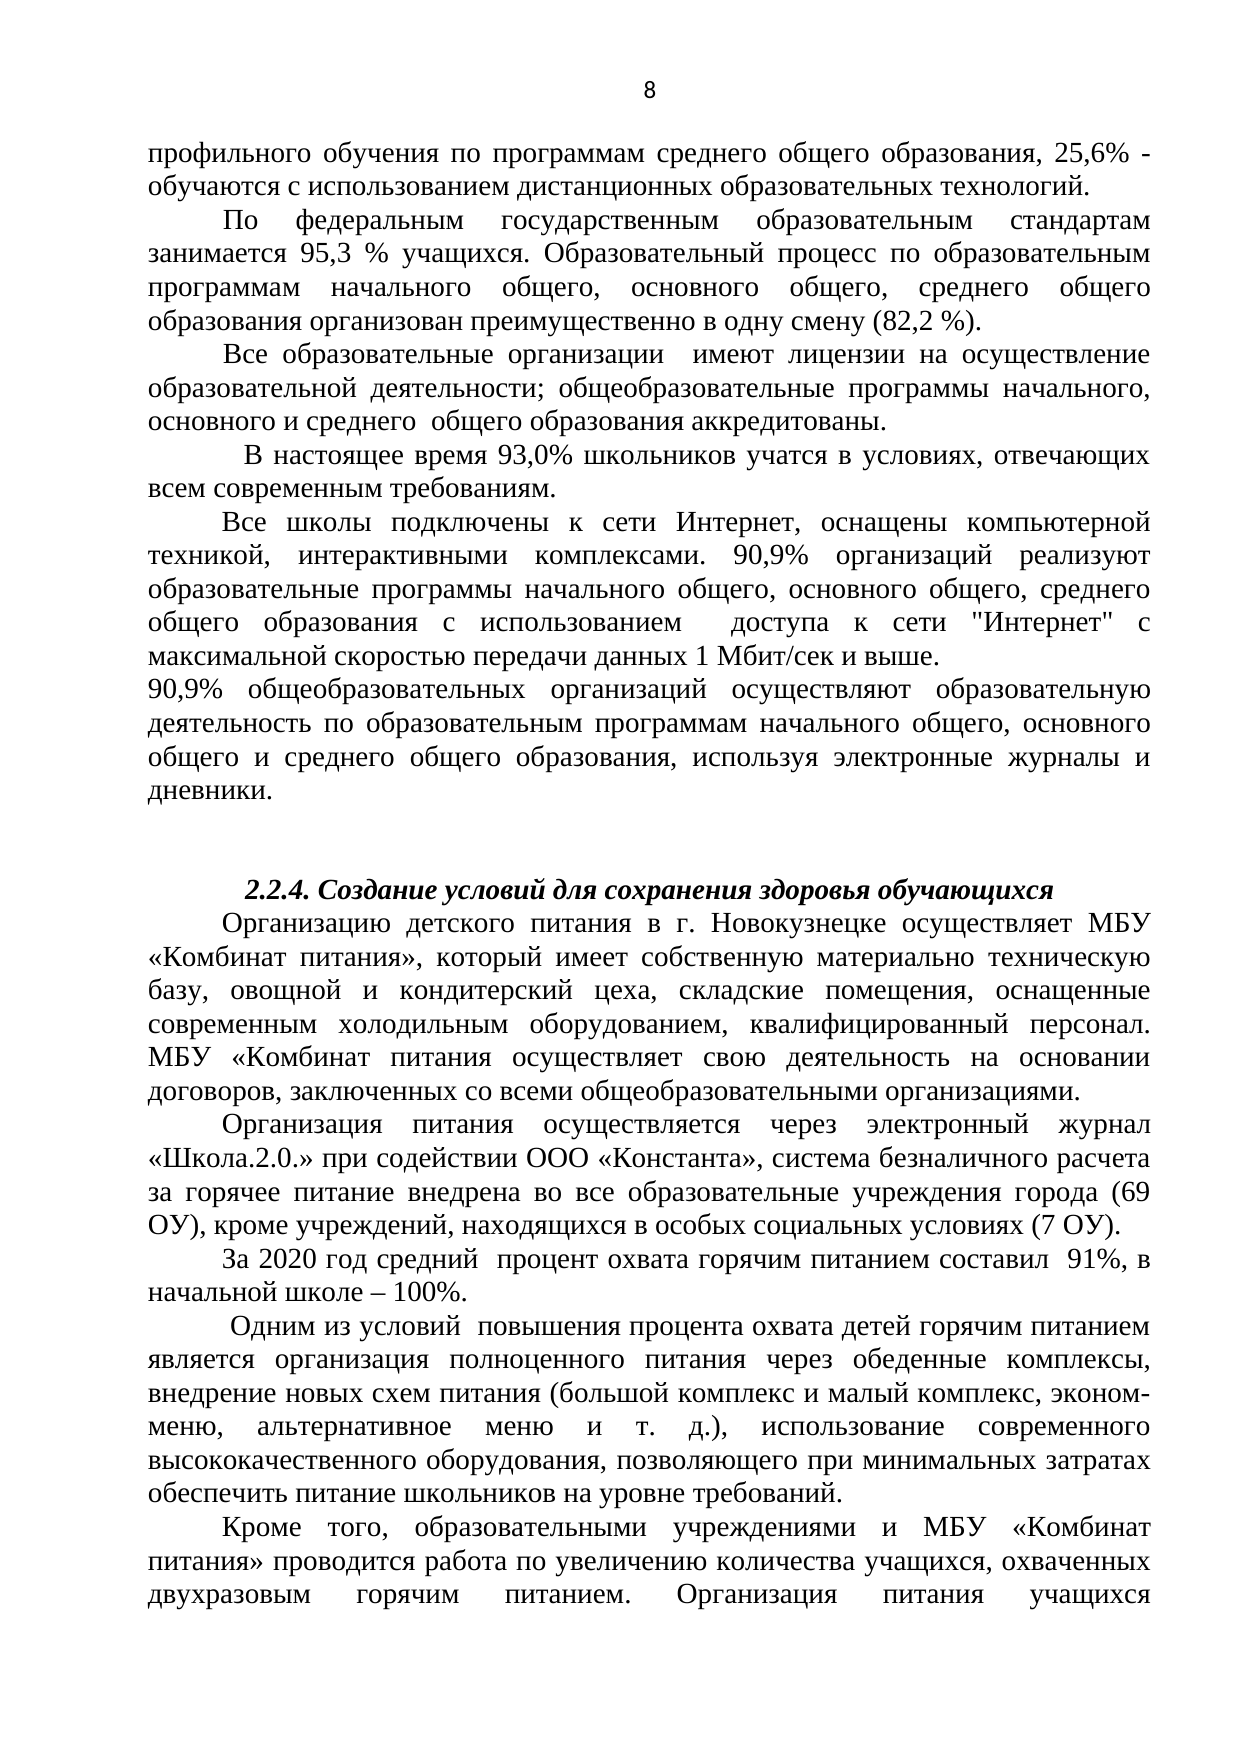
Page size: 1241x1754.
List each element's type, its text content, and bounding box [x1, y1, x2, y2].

text По федеральным государственным образовательным стандартам занимается 95,3 % учащихся. Образовательный процесс по образовательным программам начального общего, основного общего, среднего общего образования организован преимущественно в одну смену (82,2 %). [148, 202, 1152, 336]
text Все школы подключены к сети Интернет, оснащены компьютерной техникой, интерактивными комплексами. 90,9% организаций реализуют образовательные программы начального общего, основного общего, среднего общего образования с использованием доступа к сети "Интернет" с максимальной скоростью передачи данных 1 Мбит/сек и выше. [148, 504, 1152, 672]
text Организацию детского питания в г. Новокузнецке осуществляет МБУ «Комбинат питания», который имеет собственную материально техническую базу, овощной и кондитерский цеха, складские помещения, оснащенные современным холодильным оборудованием, квалифицированный персонал. МБУ «Комбинат питания осуществляет свою деятельность на основании договоров, заключенных со всеми общеобразовательными организациями. [148, 905, 1152, 1107]
text 90,9% общеобразовательных организаций осуществляют образовательную деятельность по образовательным программам начального общего, основного общего и среднего общего образования, используя электронные журналы и дневники. [148, 672, 1152, 806]
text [148, 135, 1152, 202]
text За 2020 год средний процент охвата горячим питанием составил 91%, в начальной школе – 100%. [148, 1241, 1152, 1308]
text 2.2.4. Создание условий для сохранения здоровья обучающихся [148, 872, 1152, 905]
text В настоящее время 93,0% школьников учатся в условиях, отвечающих всем современным требованиям. [148, 437, 1152, 504]
text Одним из условий повышения процента охвата детей горячим питанием является организация полноценного питания через обеденные комплексы, внедрение новых схем питания (большой комплекс и малый комплекс, эконом-меню, альтернативное меню и т. д.), использование современного высококачественного оборудования, позволяющего при минимальных затратах обеспечить питание школьников на уровне требований. [148, 1308, 1152, 1509]
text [148, 1509, 1152, 1610]
text Организация питания осуществляется через электронный журнал «Школа.2.0.» при содействии ООО «Константа», система безналичного расчета за горячее питание внедрена во все образовательные учреждения города (69 ОУ), кроме учреждений, находящихся в особых социальных условиях (7 ОУ). [148, 1107, 1152, 1241]
text Все образовательные организации имеют лицензии на осуществление образовательной деятельности; общеобразовательные программы начального, основного и среднего общего образования аккредитованы. [148, 336, 1152, 437]
